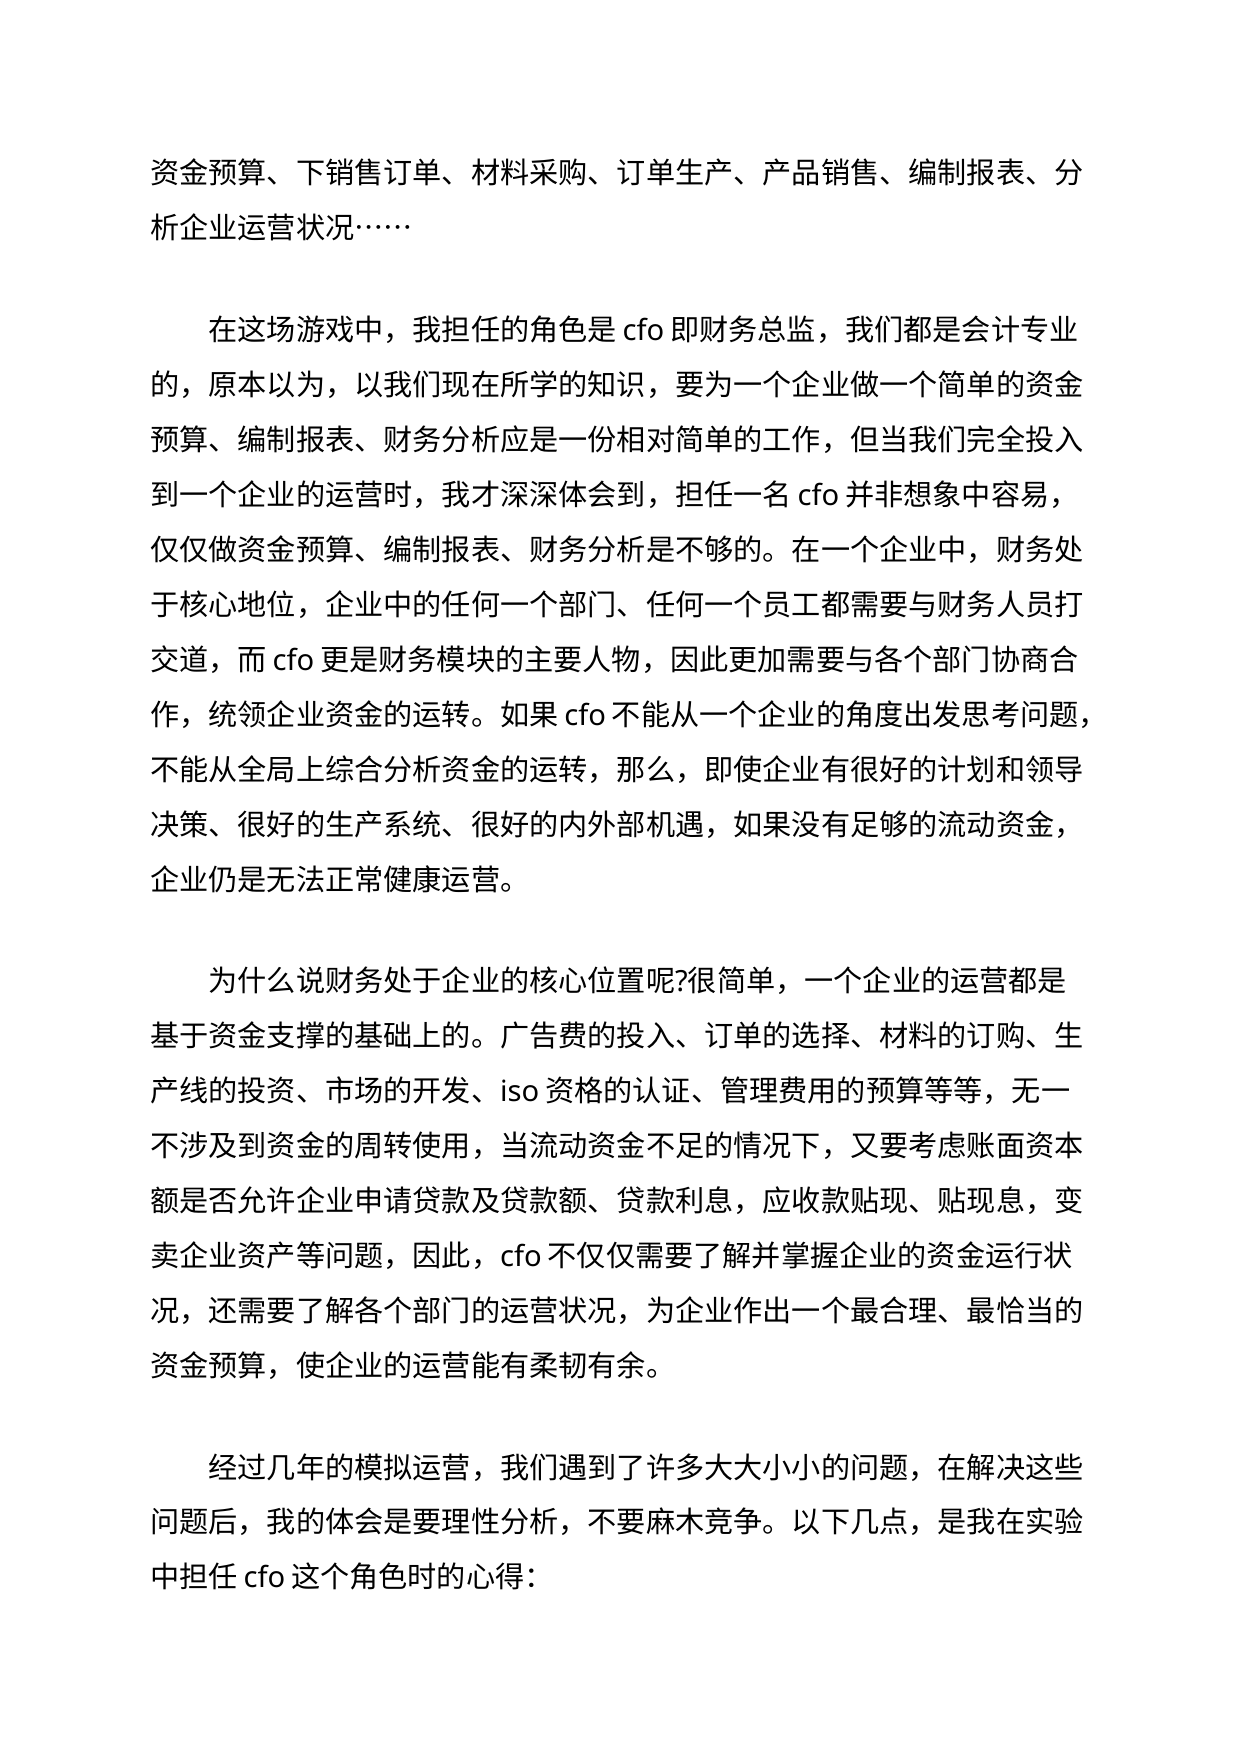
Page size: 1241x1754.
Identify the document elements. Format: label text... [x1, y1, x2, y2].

text 在这场游戏中，我担任的角色是cfo即财务总监，我们都是会计专业的，原本以为，以我们现在所学的知识，要为一个企业做一个简单的资金预算、编制报表、财务分析应是一份相对简单的工作，但当我们完全投入到一个企业的运营时，我才深深体会到，担任一名cfo并非想象中容易，仅仅做资金预算、编制报表、财务分析是不够的。在一个企业中，财务处于核心地位，企业中的任何一个部门、任何一个员工都需要与财务人员打交道，而cfo更是财务模块的主要人物，因此更加需要与各个部门协商合作，统领企业资金的运转。如果cfo不能从一个企业的角度出发思考问题，不能从全局上综合分析资金的运转，那么，即使企业有很好的计划和领导决策、很好的生产系统、很好的内外部机遇，如果没有足够的流动资金，企业仍是无法正常健康运营。 [150, 307, 1090, 898]
text 为什么说财务处于企业的核心位置呢?很简单，一个企业的运营都是基于资金支撑的基础上的。广告费的投入、订单的选择、材料的订购、生产线的投资、市场的开发、iso资格的认证、管理费用的预算等等，无一不涉及到资金的周转使用，当流动资金不足的情况下，又要考虑账面资本额是否允许企业申请贷款及贷款额、贷款利息，应收款贴现、贴现息，变卖企业资产等问题，因此，cfo不仅仅需要了解并掌握企业的资金运行状况，还需要了解各个部门的运营状况，为企业作出一个最合理、最恰当的资金预算，使企业的运营能有柔韧有余。 [150, 958, 1090, 1385]
text 经过几年的模拟运营，我们遇到了许多大大小小的问题，在解决这些问题后，我的体会是要理性分析，不要麻木竞争。以下几点，是我在实验中担任cfo这个角色时的心得： [150, 1444, 1090, 1596]
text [150, 150, 1090, 247]
